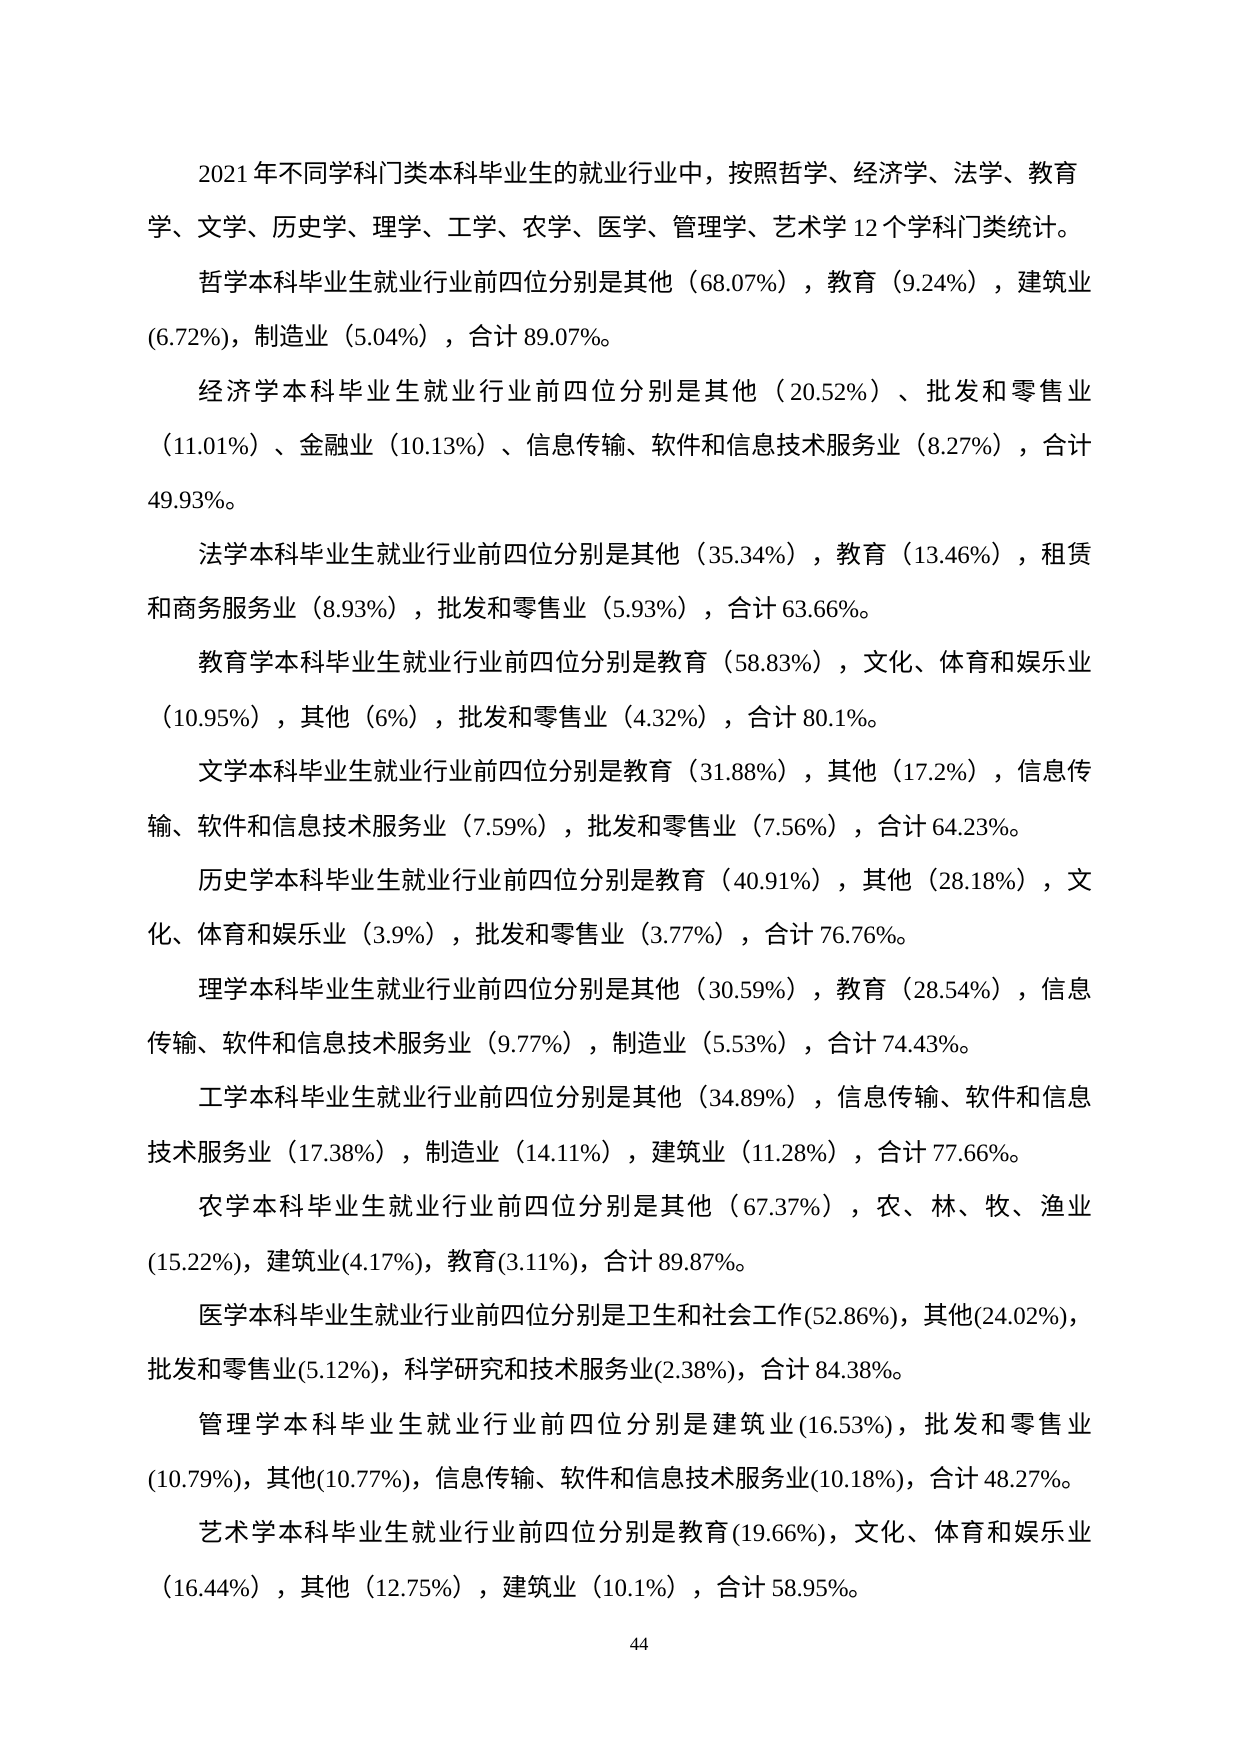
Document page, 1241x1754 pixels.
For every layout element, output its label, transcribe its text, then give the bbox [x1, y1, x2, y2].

text 教育学本科毕业生就业行业前四位分别是教育（58.83%），文化、体育和娱乐业（10.95%），其他（6%），批发和零售业（4.32%），合计80.1%。 [148, 643, 1092, 733]
text 法学本科毕业生就业行业前四位分别是其他（35.34%），教育（13.46%），租赁和商务服务业（8.93%），批发和零售业（5.93%），合计63.66%。 [148, 534, 1092, 625]
text 经济学本科毕业生就业行业前四位分别是其他（20.52%）、批发和零售业（11.01%）、金融业（10.13%）、信息传输、软件和信息技术服务业（8.27%），合计49.93%。 [148, 371, 1092, 516]
text 2021年不同学科门类本科毕业生的就业行业中，按照哲学、经济学、法学、教育学、文学、历史学、理学、工学、农学、医学、管理学、艺术学12个学科门类统计。 [148, 153, 1092, 244]
text 哲学本科毕业生就业行业前四位分别是其他（68.07%），教育（9.24%），建筑业(6.72%)，制造业（5.04%），合计89.07%。 [148, 262, 1092, 353]
text 工学本科毕业生就业行业前四位分别是其他（34.89%），信息传输、软件和信息技术服务业（17.38%），制造业（14.11%），建筑业（11.28%），合计77.66%。 [148, 1078, 1092, 1168]
text 艺术学本科毕业生就业行业前四位分别是教育(19.66%)，文化、体育和娱乐业（16.44%），其他（12.75%），建筑业（10.1%），合计58.95%。 [148, 1513, 1092, 1603]
text 文学本科毕业生就业行业前四位分别是教育（31.88%），其他（17.2%），信息传输、软件和信息技术服务业（7.59%），批发和零售业（7.56%），合计64.23%。 [148, 752, 1092, 842]
text 管理学本科毕业生就业行业前四位分别是建筑业(16.53%)，批发和零售业(10.79%)，其他(10.77%)，信息传输、软件和信息技术服务业(10.18%)，合计48.27%。 [148, 1404, 1092, 1495]
text 理学本科毕业生就业行业前四位分别是其他（30.59%），教育（28.54%），信息传输、软件和信息技术服务业（9.77%），制造业（5.53%），合计74.43%。 [148, 969, 1092, 1060]
text 历史学本科毕业生就业行业前四位分别是教育（40.91%），其他（28.18%），文化、体育和娱乐业（3.9%），批发和零售业（3.77%），合计76.76%。 [148, 860, 1092, 951]
text 医学本科毕业生就业行业前四位分别是卫生和社会工作(52.86%)，其他(24.02%)，批发和零售业(5.12%)，科学研究和技术服务业(2.38%)，合计84.38%。 [148, 1295, 1092, 1386]
text 农学本科毕业生就业行业前四位分别是其他（67.37%），农、林、牧、渔业(15.22%)，建筑业(4.17%)，教育(3.11%)，合计89.87%。 [148, 1187, 1092, 1277]
